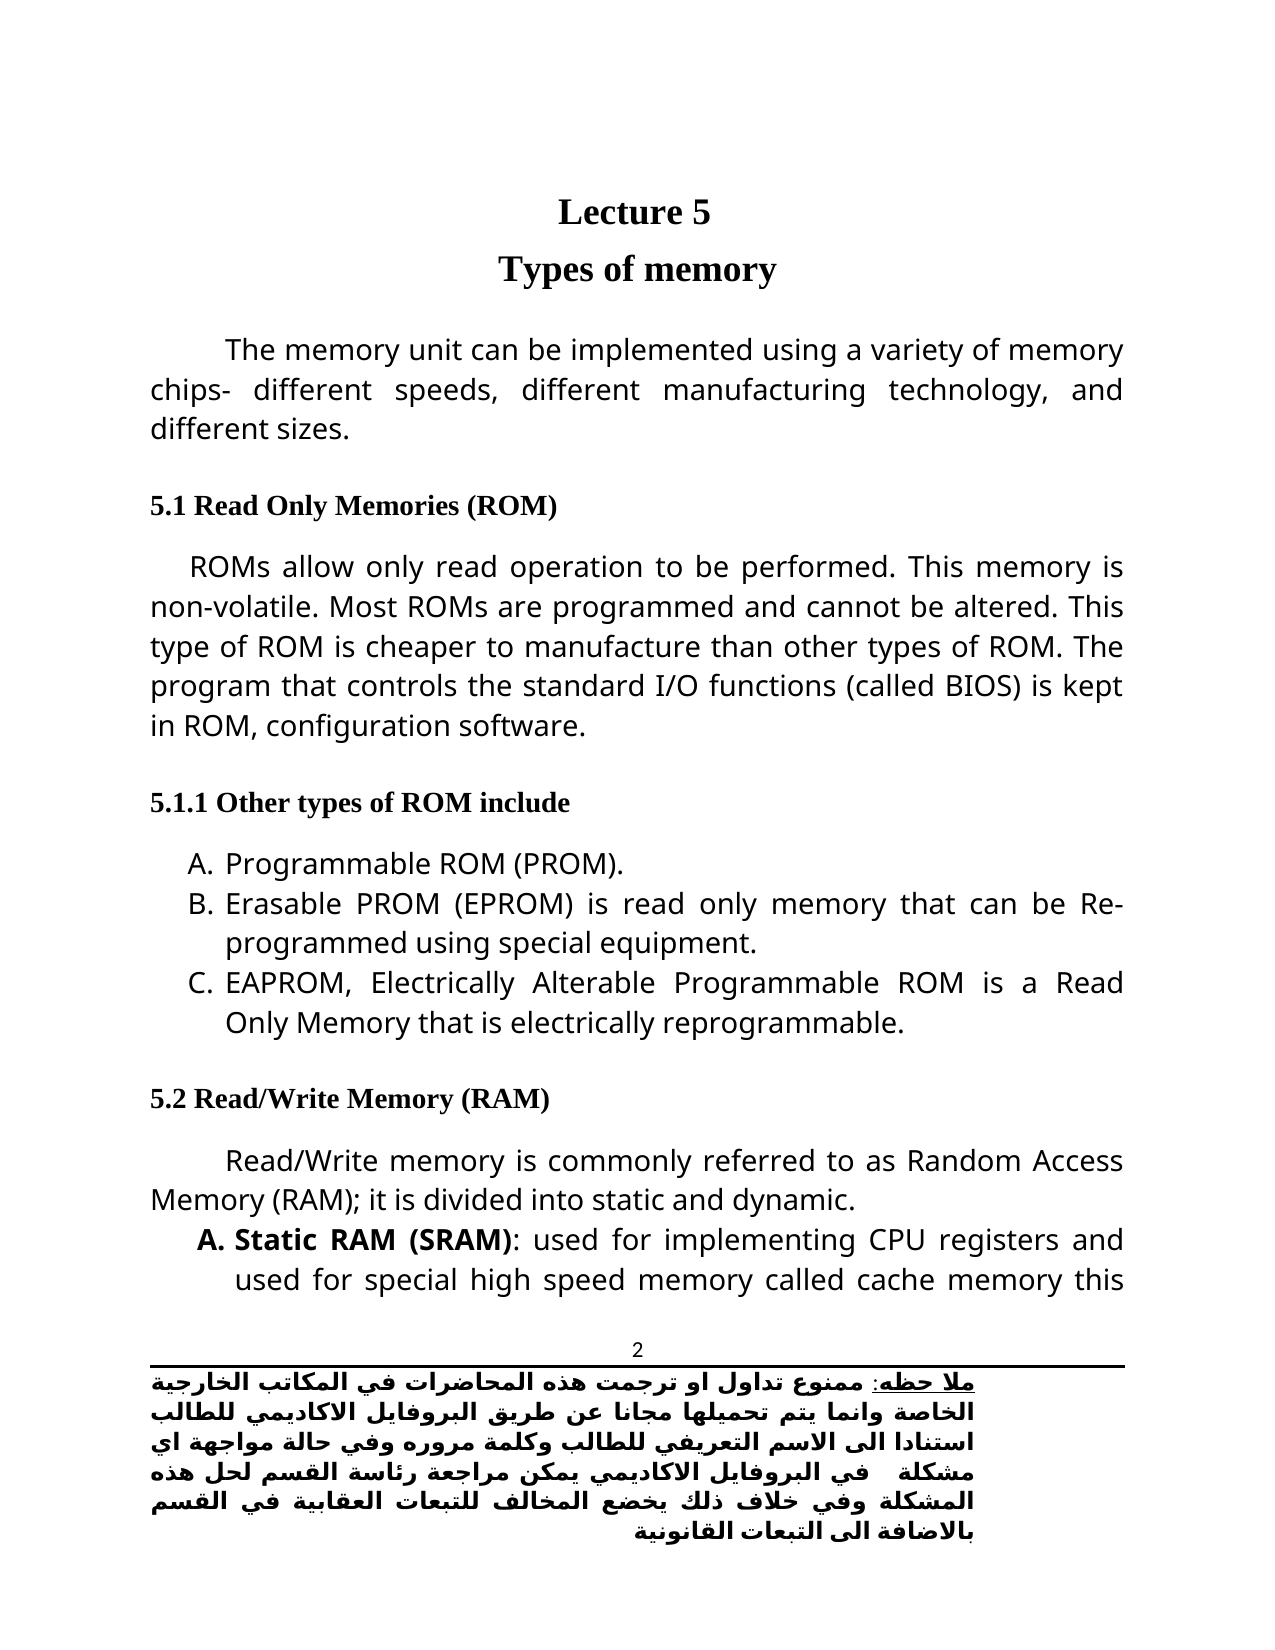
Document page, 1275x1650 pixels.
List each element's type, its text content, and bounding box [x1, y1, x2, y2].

list Programmable ROM (PROM). [187, 843, 1125, 883]
text Read/Write memory is commonly referred to as Random Access Memory (RAM); it is divided into static and dynamic. [150, 1140, 1125, 1219]
text ROMs allow only read operation to be performed. This memory is non-volatile. Most ROMs are programmed and cannot be altered. This type of ROM is cheaper to manufacture than other types of ROM. The program that controls the standard I/O functions (called BIOS) is kept in ROM, configuration software. [150, 547, 1125, 745]
list EAPROM, Electrically Alterable Programmable ROM is a Read Only Memory that is electrically reprogrammable. [187, 962, 1125, 1042]
text The memory unit can be implemented using a variety of memory chips- different speeds, different manufacturing technology, and different sizes. [150, 329, 1125, 448]
list Erasable PROM (EPROM) is read only memory that can be Re-programmed using special equipment. [187, 883, 1125, 962]
text 5.1 Read Only Memories (ROM) [150, 488, 1125, 522]
text Types of memory [150, 246, 1125, 289]
text 5.2 Read/Write Memory (RAM) [150, 1081, 1125, 1115]
text Lecture 5 [152, 190, 1117, 233]
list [197, 1219, 1125, 1299]
text 5.1.1 Other types of ROM include [150, 785, 1125, 818]
